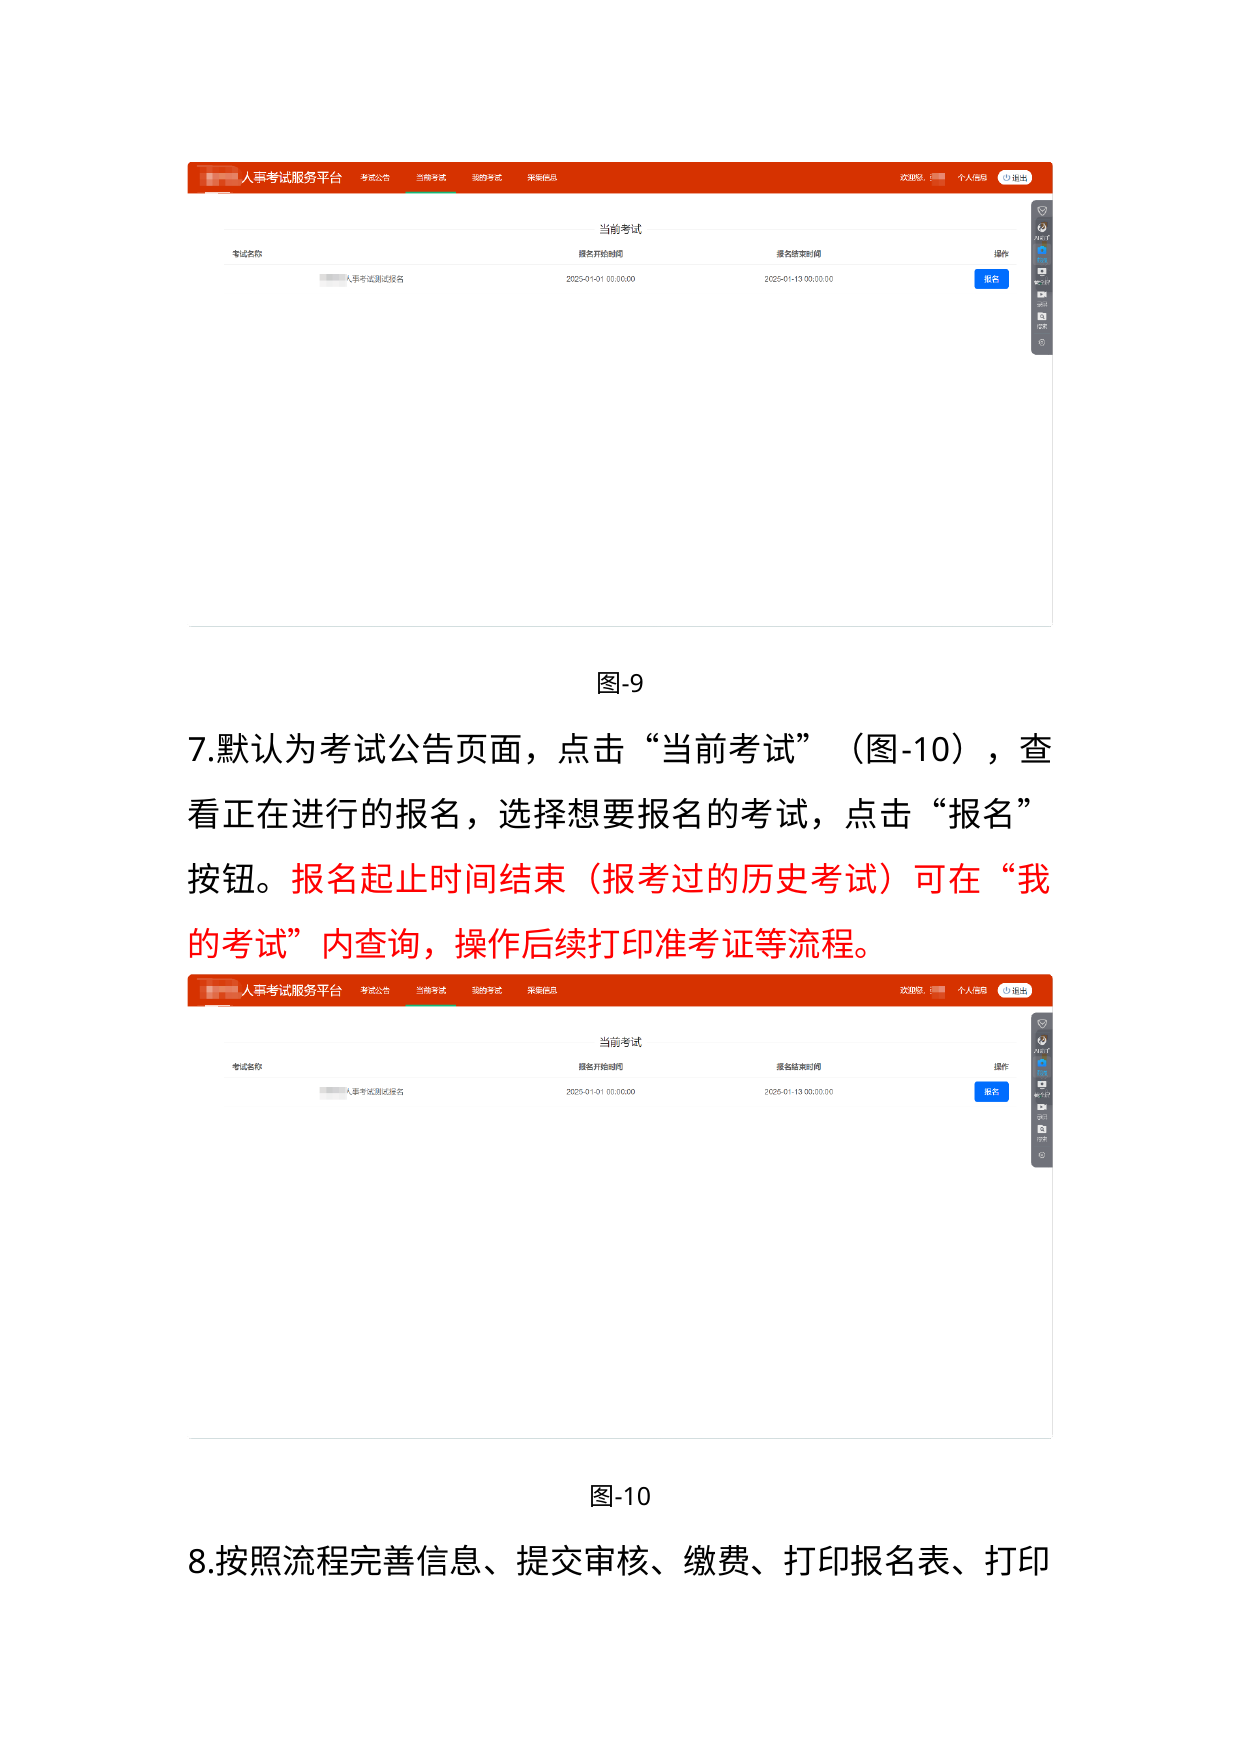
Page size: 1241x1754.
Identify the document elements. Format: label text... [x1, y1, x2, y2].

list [187, 1527, 1053, 1592]
picture [187, 162, 1053, 627]
text 图-9 [187, 649, 1053, 714]
text 图-10 [187, 1462, 1053, 1527]
picture [187, 974, 1053, 1439]
list 7.默认为考试公告页面，点击“当前考试”（图-10），查看正在进行的报名，选择想要报名的考试，点击“报名”按钮。报名起止时间结束（报考过的历史考试）可在“我的考试”内查询，操作后续打印准考证等流程。 [187, 714, 1053, 974]
